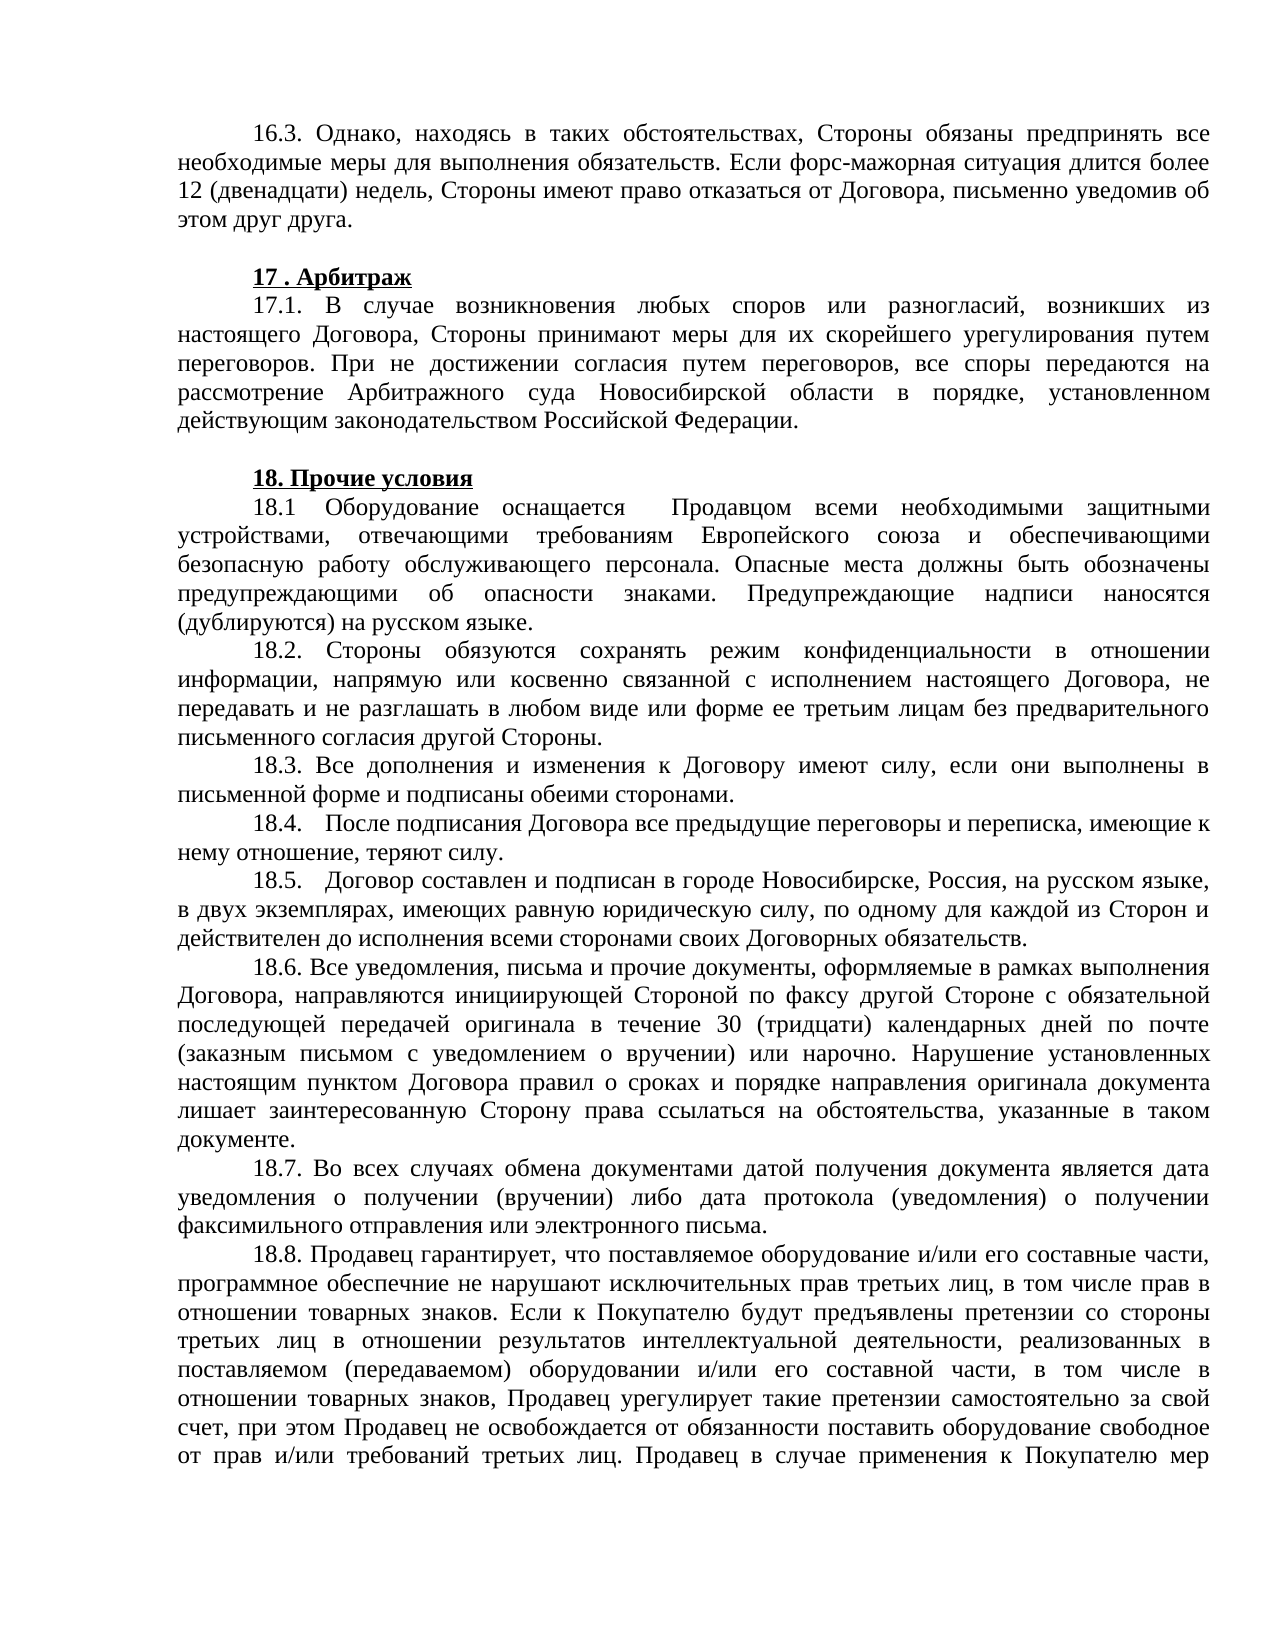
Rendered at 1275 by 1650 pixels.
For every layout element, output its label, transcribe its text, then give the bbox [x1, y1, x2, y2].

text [177, 1239, 1211, 1469]
text 17.1. В случае возникновения любых споров или разногласий, возникших из настоящего Договора, Стороны принимают меры для их скорейшего урегулирования путем переговоров. При не достижении согласия путем переговоров, все споры передаются на рассмотрение Арбитражного суда Новосибирской области в порядке, установленном действующим законодательством Российской Федерации. [177, 291, 1211, 434]
text 16.3. Однако, находясь в таких обстоятельствах, Стороны обязаны предпринять все необходимые меры для выполнения обязательств. Если форс-мажорная ситуация длится более 12 (двенадцати) недель, Стороны имеют право отказаться от Договора, письменно уведомив об этом друг друга. [177, 118, 1211, 233]
text 18.6. Все уведомления, письма и прочие документы, оформляемые в рамках выполнения Договора, направляются инициирующей Стороной по факсу другой Стороне с обязательной последующей передачей оригинала в течение 30 (тридцати) календарных дней по почте (заказным письмом с уведомлением о вручении) или нарочно. Нарушение установленных настоящим пунктом Договора правил о сроках и порядке направления оригинала документа лишает заинтересованную Сторону права ссылаться на обстоятельства, указанные в таком документе. [177, 952, 1211, 1153]
text 18.5. Договор составлен и подписан в городе Новосибирске, Россия, на русском языке, в двух экземплярах, имеющих равную юридическую силу, по одному для каждой из Сторон и действителен до исполнения всеми сторонами своих Договорных обязательств. [177, 866, 1211, 952]
text 18.4. После подписания Договора все предыдущие переговоры и переписка, имеющие к нему отношение, теряют силу. [177, 808, 1211, 866]
text 18.7. Во всех случаях обмена документами датой получения документа является дата уведомления о получении (вручении) либо дата протокола (уведомления) о получении факсимильного отправления или электронного письма. [177, 1153, 1211, 1239]
text 18.2. Стороны обязуются сохранять режим конфиденциальности в отношении информации, напрямую или косвенно связанной с исполнением настоящего Договора, не передавать и не разглашать в любом виде или форме ее третьим лицам без предварительного письменного согласия другой Стороны. [177, 636, 1211, 751]
text 17 . Арбитраж [177, 262, 1211, 291]
text 18. Прочие условия [177, 463, 1211, 492]
text 18.3. Все дополнения и изменения к Договору имеют силу, если они выполнены в письменной форме и подписаны обеими сторонами. [177, 751, 1211, 808]
text 18.1 Оборудование оснащается Продавцом всеми необходимыми защитными устройствами, отвечающими требованиям Европейского союза и обеспечивающими безопасную работу обслуживающего персонала. Опасные места должны быть обозначены предупреждающими об опасности знаками. Предупреждающие надписи наносятся (дублируются) на русском языке. [177, 492, 1211, 636]
